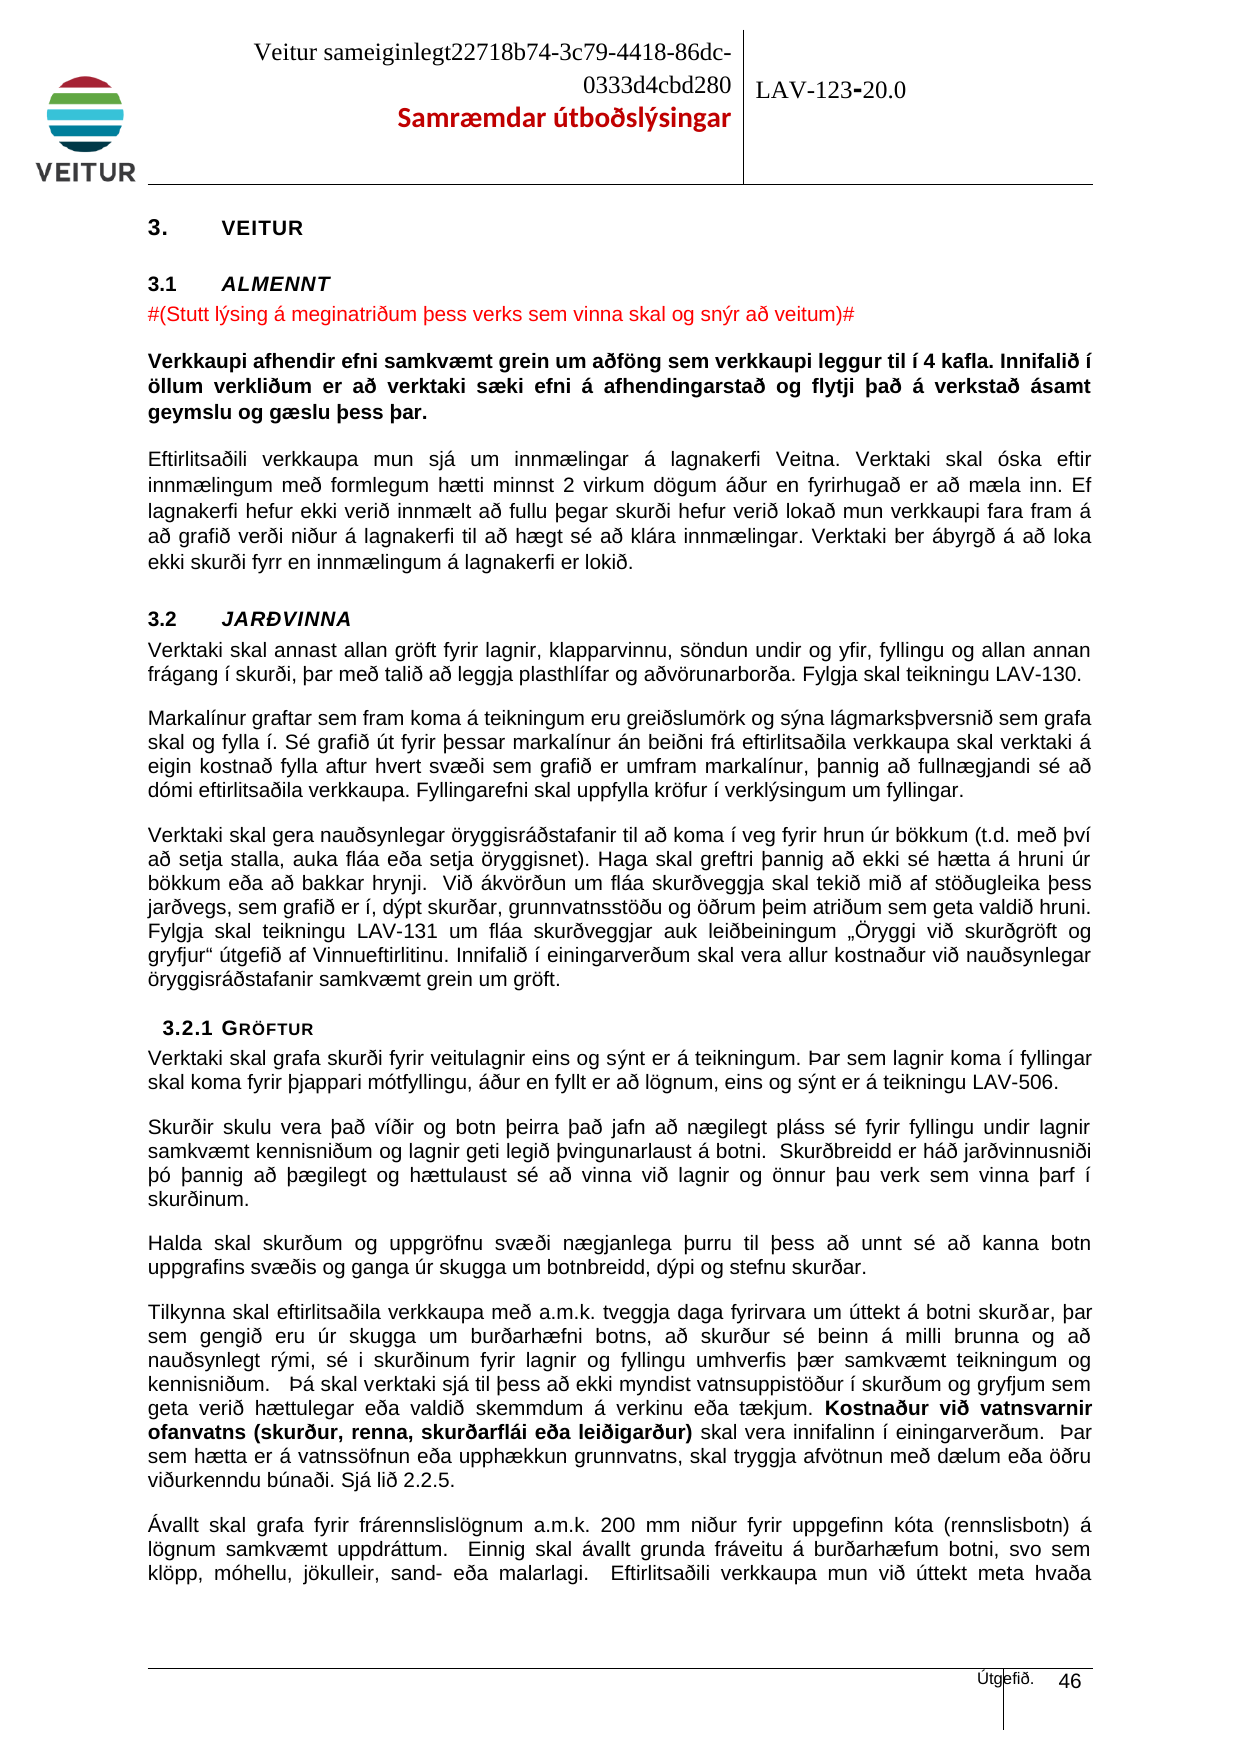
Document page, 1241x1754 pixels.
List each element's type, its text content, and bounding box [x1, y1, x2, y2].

text Tilkynna skal eftirlitsaðila verkkaupa með a.m.k. tveggja daga fyrirvara um úttekt á botni skurðar, þar sem gengið eru úr skugga um burðarhæfni botns, að skurður sé beinn á milli brunna og að nauðsynlegt rými, sé i skurðinum fyrir lagnir og fyllingu umhverfis þær samkvæmt teikningum og kennisniðum. Þá skal verktaki sjá til þess að ekki myndist vatnsuppistöður í skurðum og gryfjum sem geta verið hættulegar eða valdið skemmdum á verkinu eða tækjum. Kostnaður við vatnsvarnir ofanvatns (skurður, renna, skurðarflái eða leiðigarður) skal vera innifalinn í einingarverðum. Þar sem hætta er á vatnssöfnun eða upphækkun grunnvatns, skal tryggja afvötnun með dælum eða öðru viðurkenndu búnaði. Sjá lið 2.2.5. [148, 1300, 1093, 1492]
subtitle Jarðvinna [148, 607, 1093, 631]
text Skurðir skulu vera það víðir og botn þeirra það jafn að nægilegt pláss sé fyrir fyllingu undir lagnir samkvæmt kennisniðum og lagnir geti legið þvingunarlaust á botni. Skurðbreidd er háð jarðvinnusniði þó þannig að þægilegt og hættulaust sé að vinna við lagnir og önnur þau verk sem vinna þarf í skurðinum. [148, 1114, 1093, 1210]
text Verktaki skal gera nauðsynlegar öryggisráðstafanir til að koma í veg fyrir hrun úr bökkum (t.d. með því að setja stalla, auka fláa eða setja öryggisnet). Haga skal greftri þannig að ekki sé hætta á hruni úr bökkum eða að bakkar hrynji. Við ákvörðun um fláa skurðveggja skal tekið mið af stöðugleika þess jarðvegs, sem grafið er í, dýpt skurðar, grunnvatnsstöðu og öðrum þeim atriðum sem geta valdið hruni. Fylgja skal teikningu LAV-131 um fláa skurðveggjar auk leiðbeiningum „Öryggi við skurðgröft og gryfjur“ útgefið af Vinnueftirlitinu. Innifalið í einingarverðum skal vera allur kostnaður við nauðsynlegar öryggisráðstafanir samkvæmt grein um gröft. [148, 823, 1093, 991]
text Verkkaupi afhendir efni samkvæmt grein um aðföng sem verkkaupi leggur til í 4 kafla. Innifalið í öllum verkliðum er að verktaki sæki efni á afhendingarstað og flytji það á verkstað ásamt geymslu og gæslu þess þar. [148, 348, 1093, 424]
text Markalínur graftar sem fram koma á teikningum eru greiðslumörk og sýna lágmarksþversnið sem grafa skal og fylla í. Sé grafið út fyrir þessar markalínur án beiðni frá eftirlitsaðila verkkaupa skal verktaki á eigin kostnað fylla aftur hvert svæði sem grafið er umfram markalínur, þannig að fullnægjandi sé að dómi eftirlitsaðila verkkaupa. Fyllingarefni skal uppfylla kröfur í verklýsingum um fyllingar. [148, 706, 1093, 802]
text #(Stutt lýsing á meginatriðum þess verks sem vinna skal og snýr að veitum)# [148, 302, 1093, 326]
subtitle VEITUR [148, 214, 1093, 240]
picture [28, 71, 142, 187]
text Verktaki skal annast allan gröft fyrir lagnir, klapparvinnu, söndun undir og yfir, fyllingu og allan annan frágang í skurði, þar með talið að leggja plasthlífar og aðvörunarborða. Fylgja skal teikningu LAV-130. [148, 637, 1093, 685]
subtitle Almennt [148, 272, 1093, 296]
text Verktaki skal grafa skurði fyrir veitulagnir eins og sýnt er á teikningum. Þar sem lagnir koma í fyllingar skal koma fyrir þjappari mótfyllingu, áður en fyllt er að lögnum, eins og sýnt er á teikningu LAV-506. [148, 1046, 1093, 1094]
subtitle Gröftur [162, 1016, 1093, 1039]
text Eftirlitsaðili verkkaupa mun sjá um innmælingar á lagnakerfi Veitna. Verktaki skal óska eftir innmælingum með formlegum hætti minnst 2 virkum dögum áður en fyrirhugað er að mæla inn. Ef lagnakerfi hefur ekki verið innmælt að fullu þegar skurði hefur verið lokað mun verkkaupi fara fram á að grafið verði niður á lagnakerfi til að hægt sé að klára innmælingar. Verktaki ber ábyrgð á að loka ekki skurði fyrr en innmælingum á lagnakerfi er lokið. [148, 447, 1093, 574]
text Halda skal skurðum og uppgröfnu svæði nægjanlega þurru til þess að unnt sé að kanna botn uppgrafins svæðis og ganga úr skugga um botnbreidd, dýpi og stefnu skurðar. [148, 1231, 1093, 1279]
